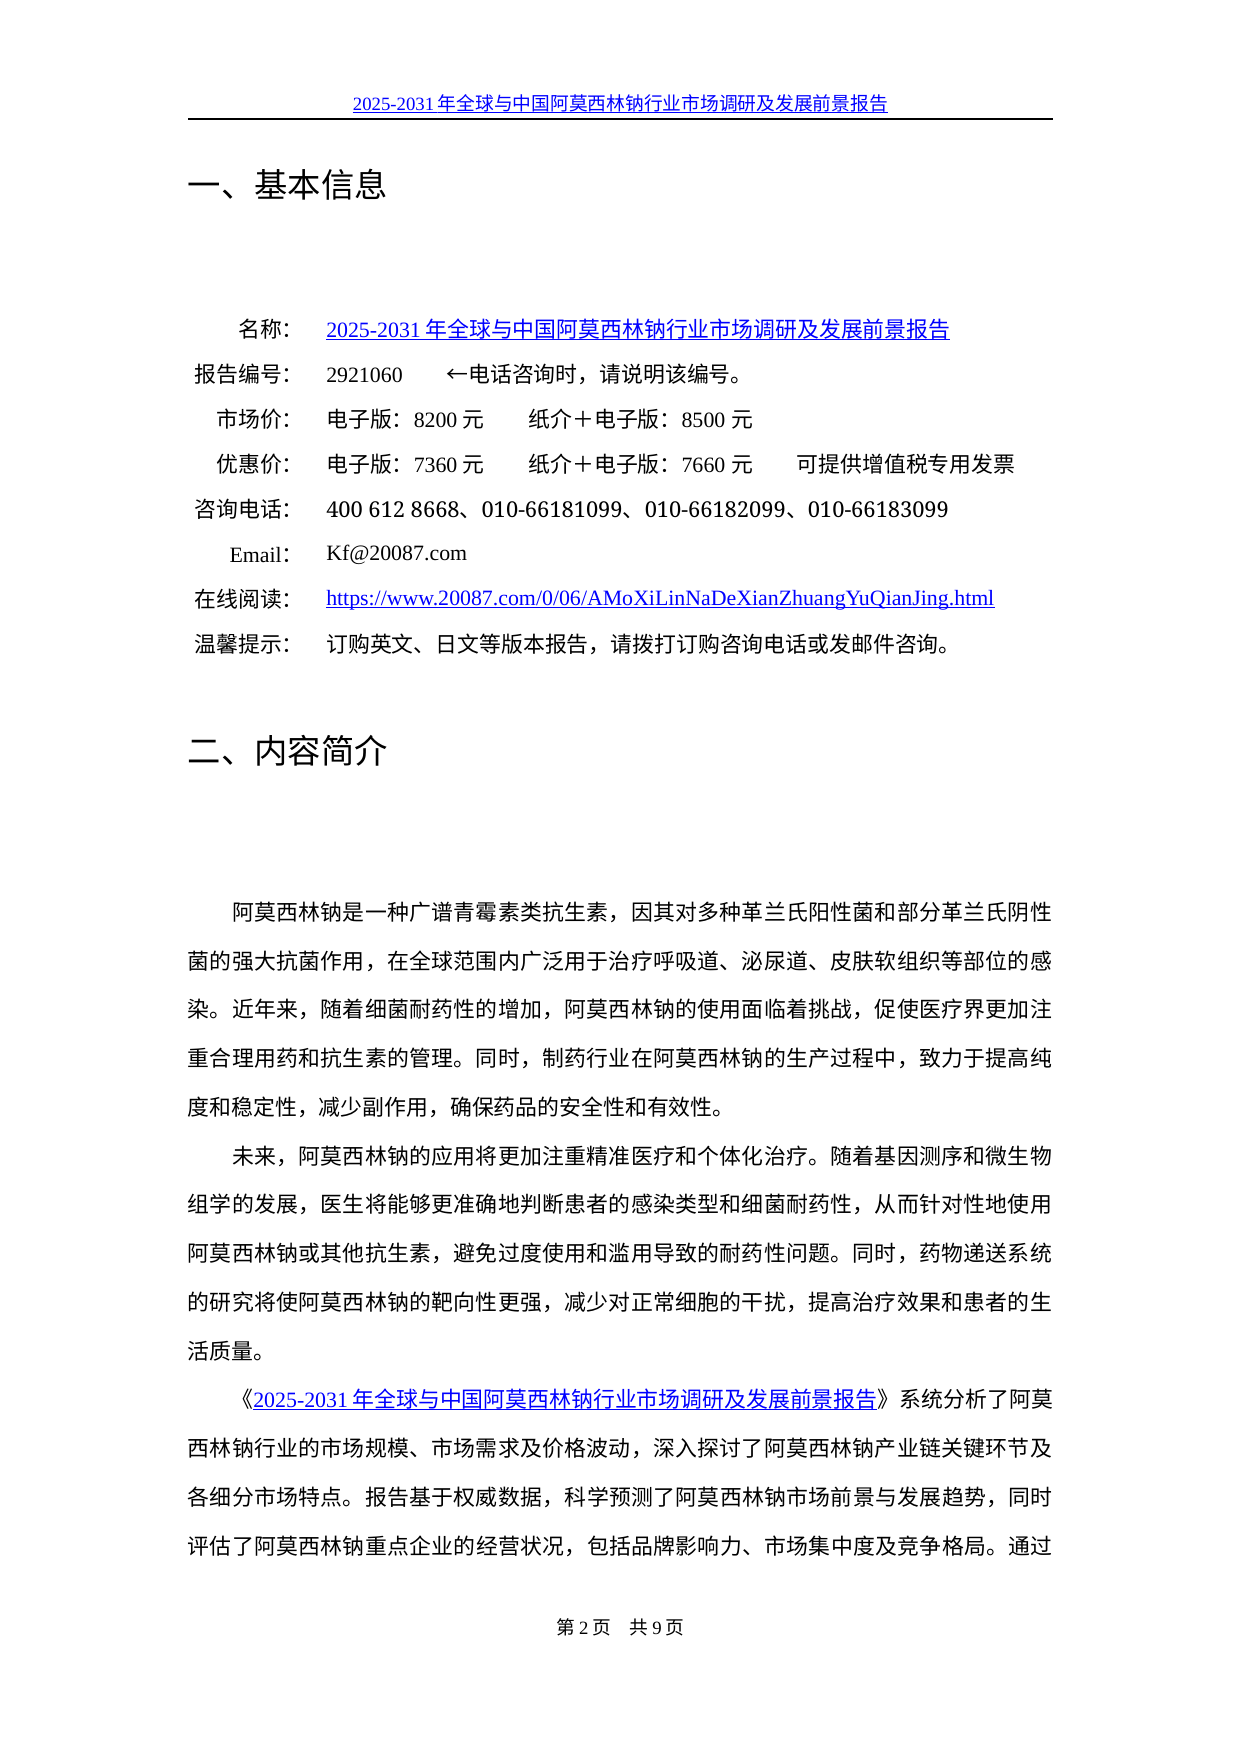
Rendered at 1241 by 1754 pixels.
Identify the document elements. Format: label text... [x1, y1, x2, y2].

table_cell 温馨提示： [167, 627, 315, 672]
table_cell 电子版：8200 元 纸介＋电子版：8500 元 [315, 402, 1073, 447]
table_cell 400 612 8668、010-66181099、010-66182099、010-66183099 [315, 492, 1073, 537]
table_cell 在线阅读： [167, 582, 315, 627]
table_cell Email： [167, 537, 315, 582]
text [187, 894, 1053, 1561]
table_header 名称： [167, 312, 315, 357]
table_cell 订购英文、日文等版本报告，请拨打订购咨询电话或发邮件咨询。 [315, 627, 1073, 672]
table_cell 优惠价： [167, 447, 315, 492]
title 一、基本信息 [187, 150, 1053, 215]
table_cell 2921060 ←电话咨询时，请说明该编号。 [315, 357, 1073, 402]
table_header 2025-2031年全球与中国阿莫西林钠行业市场调研及发展前景报告 [315, 312, 1073, 357]
table_cell [315, 582, 1073, 627]
table_cell 电子版：7360 元 纸介＋电子版：7660 元 可提供增值税专用发票 [315, 447, 1073, 492]
table_cell Kf@20087.com [315, 537, 1073, 582]
table_cell 市场价： [167, 402, 315, 447]
table_cell 报告编号： [167, 357, 315, 402]
table_cell 咨询电话： [167, 492, 315, 537]
title 二、内容简介 [187, 717, 1053, 782]
